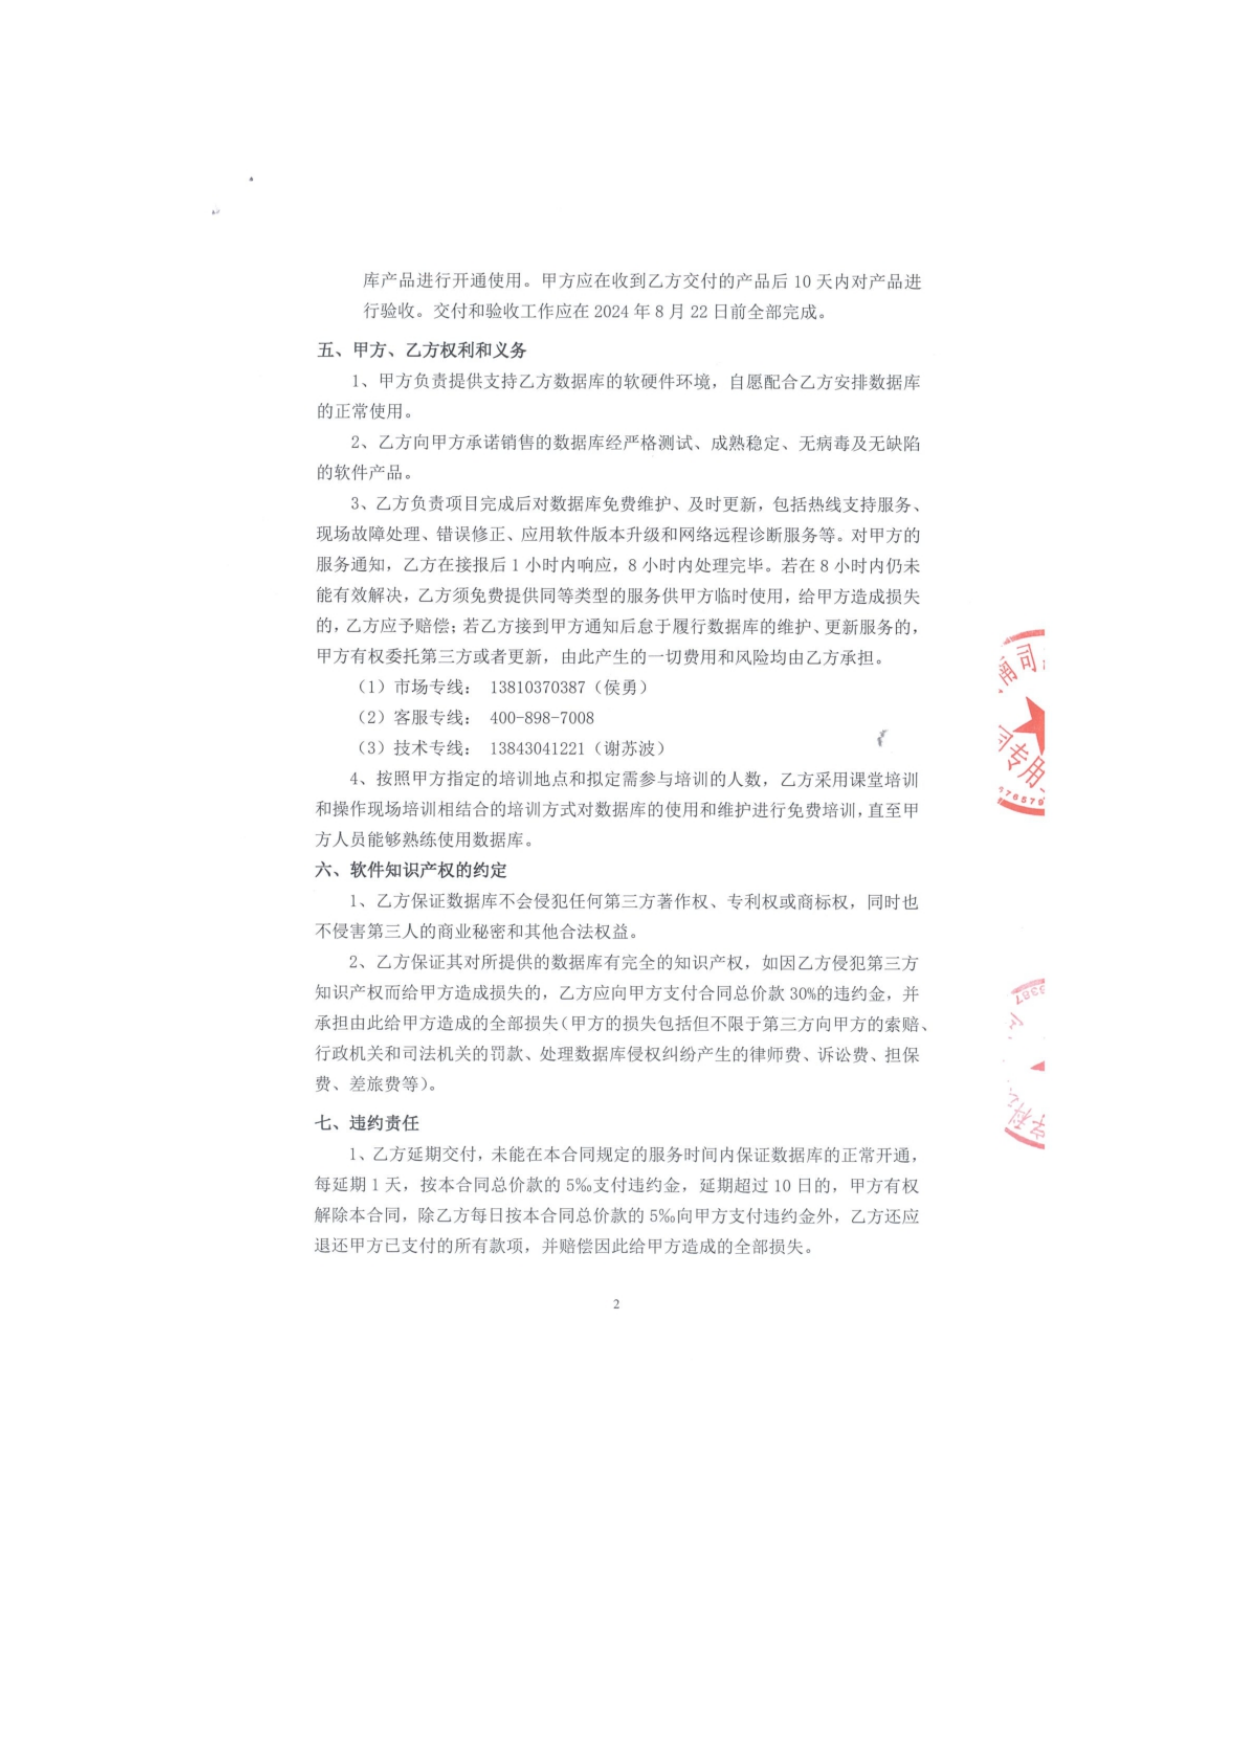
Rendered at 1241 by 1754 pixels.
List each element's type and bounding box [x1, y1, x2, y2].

picture [187, 162, 1053, 1386]
